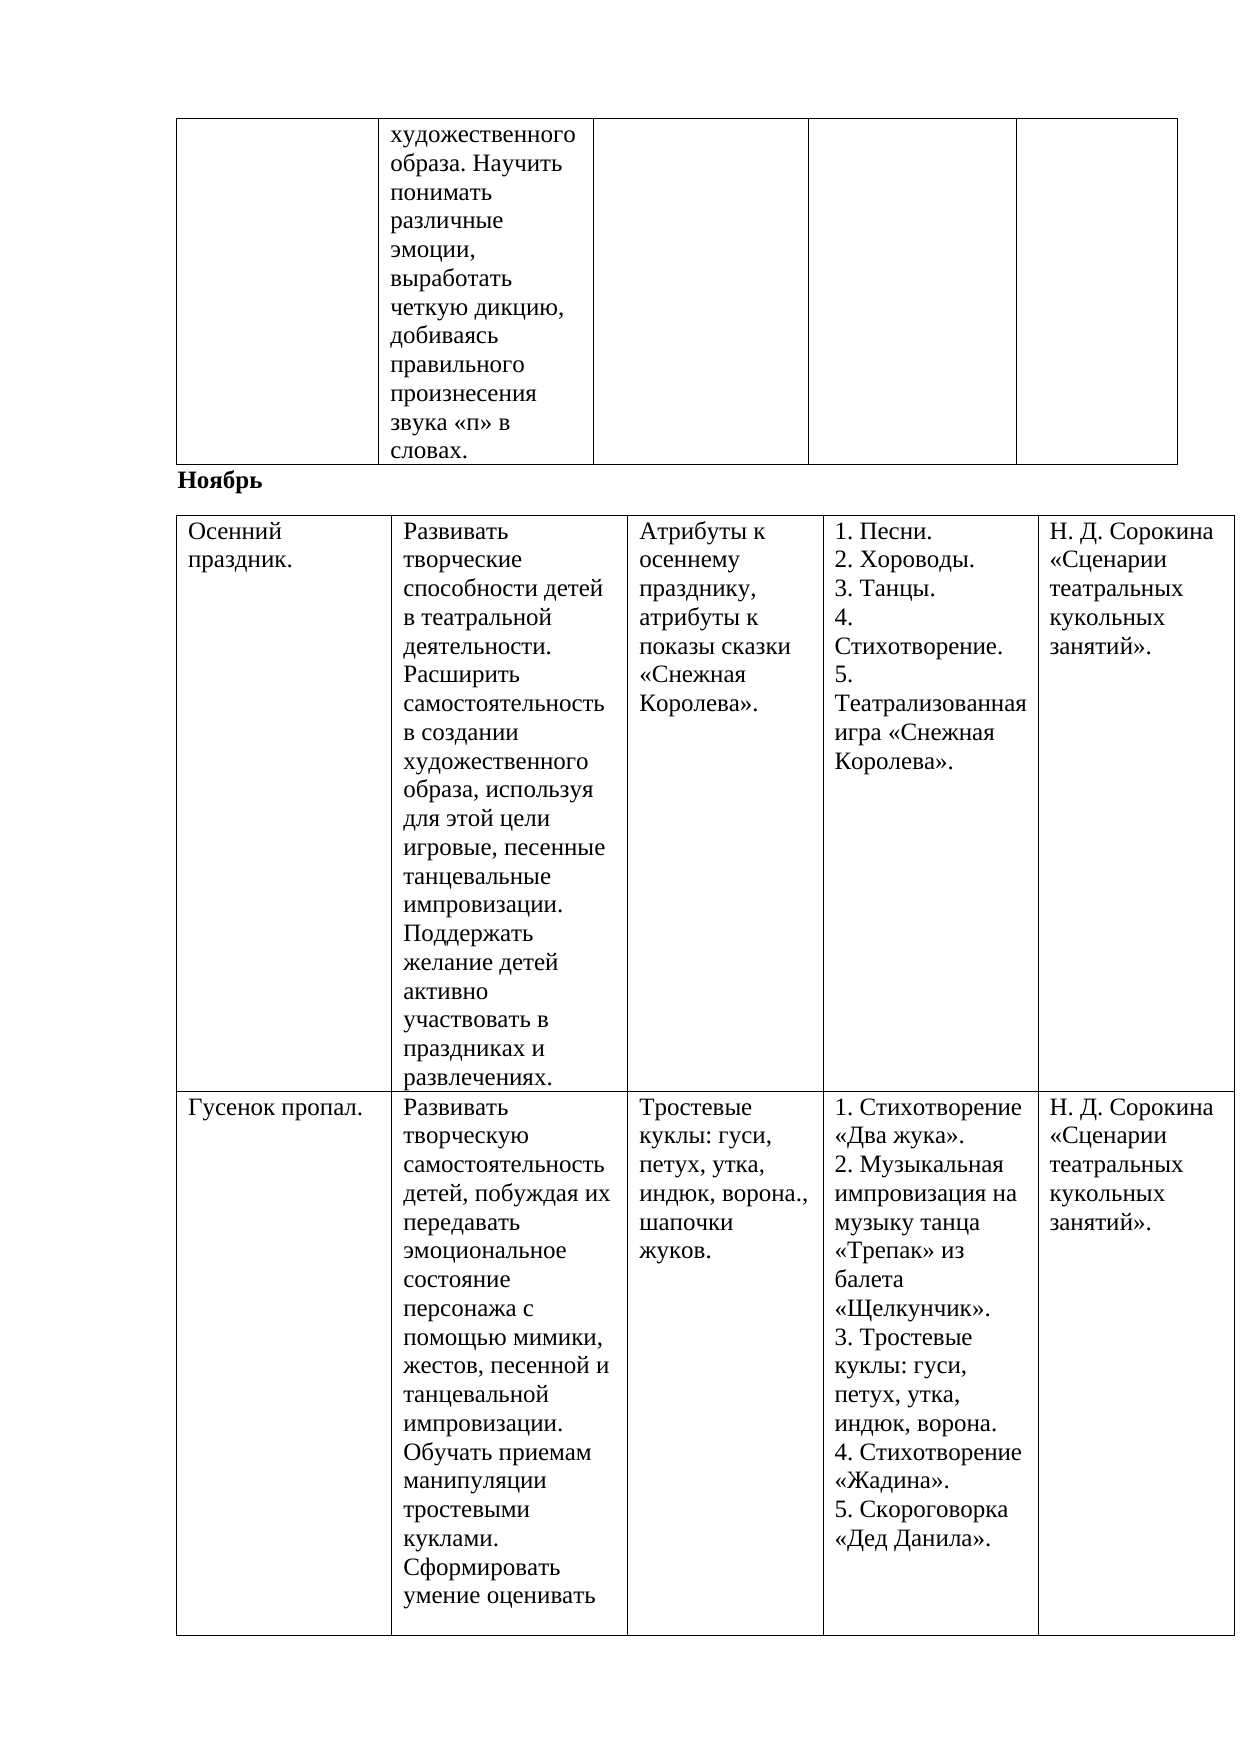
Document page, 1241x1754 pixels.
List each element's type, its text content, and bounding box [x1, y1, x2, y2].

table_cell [628, 1092, 823, 1635]
table_header 1. Песни. 2. Хороводы. 3. Танцы. 4. Стихотворение. 5. Театрализованная игра «Снежная Королева». [824, 516, 1038, 1091]
text Ноябрь [177, 465, 1152, 494]
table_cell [1017, 119, 1177, 464]
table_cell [392, 1092, 627, 1635]
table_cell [809, 119, 1016, 464]
table_header Атрибуты к осеннему празднику, атрибуты к показы сказки «Снежная Королева». [628, 516, 823, 1091]
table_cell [594, 119, 808, 464]
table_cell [379, 119, 593, 464]
table_cell Гусенок пропал. [177, 1092, 391, 1635]
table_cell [824, 1092, 1038, 1635]
table_header Н. Д. Сорокина «Сценарии театральных кукольных занятий». [1039, 516, 1234, 1091]
table_header Осенний праздник. [177, 516, 391, 1091]
table_header Развивать творческие способности детей в театральной деятельности. Расширить самостоятельность в создании художественного образа, используя для этой цели игровые, песенные танцевальные импровизации. Поддержать желание детей активно участвовать в праздниках и развлечениях. [392, 516, 627, 1091]
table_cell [1039, 1092, 1234, 1635]
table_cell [177, 119, 378, 464]
